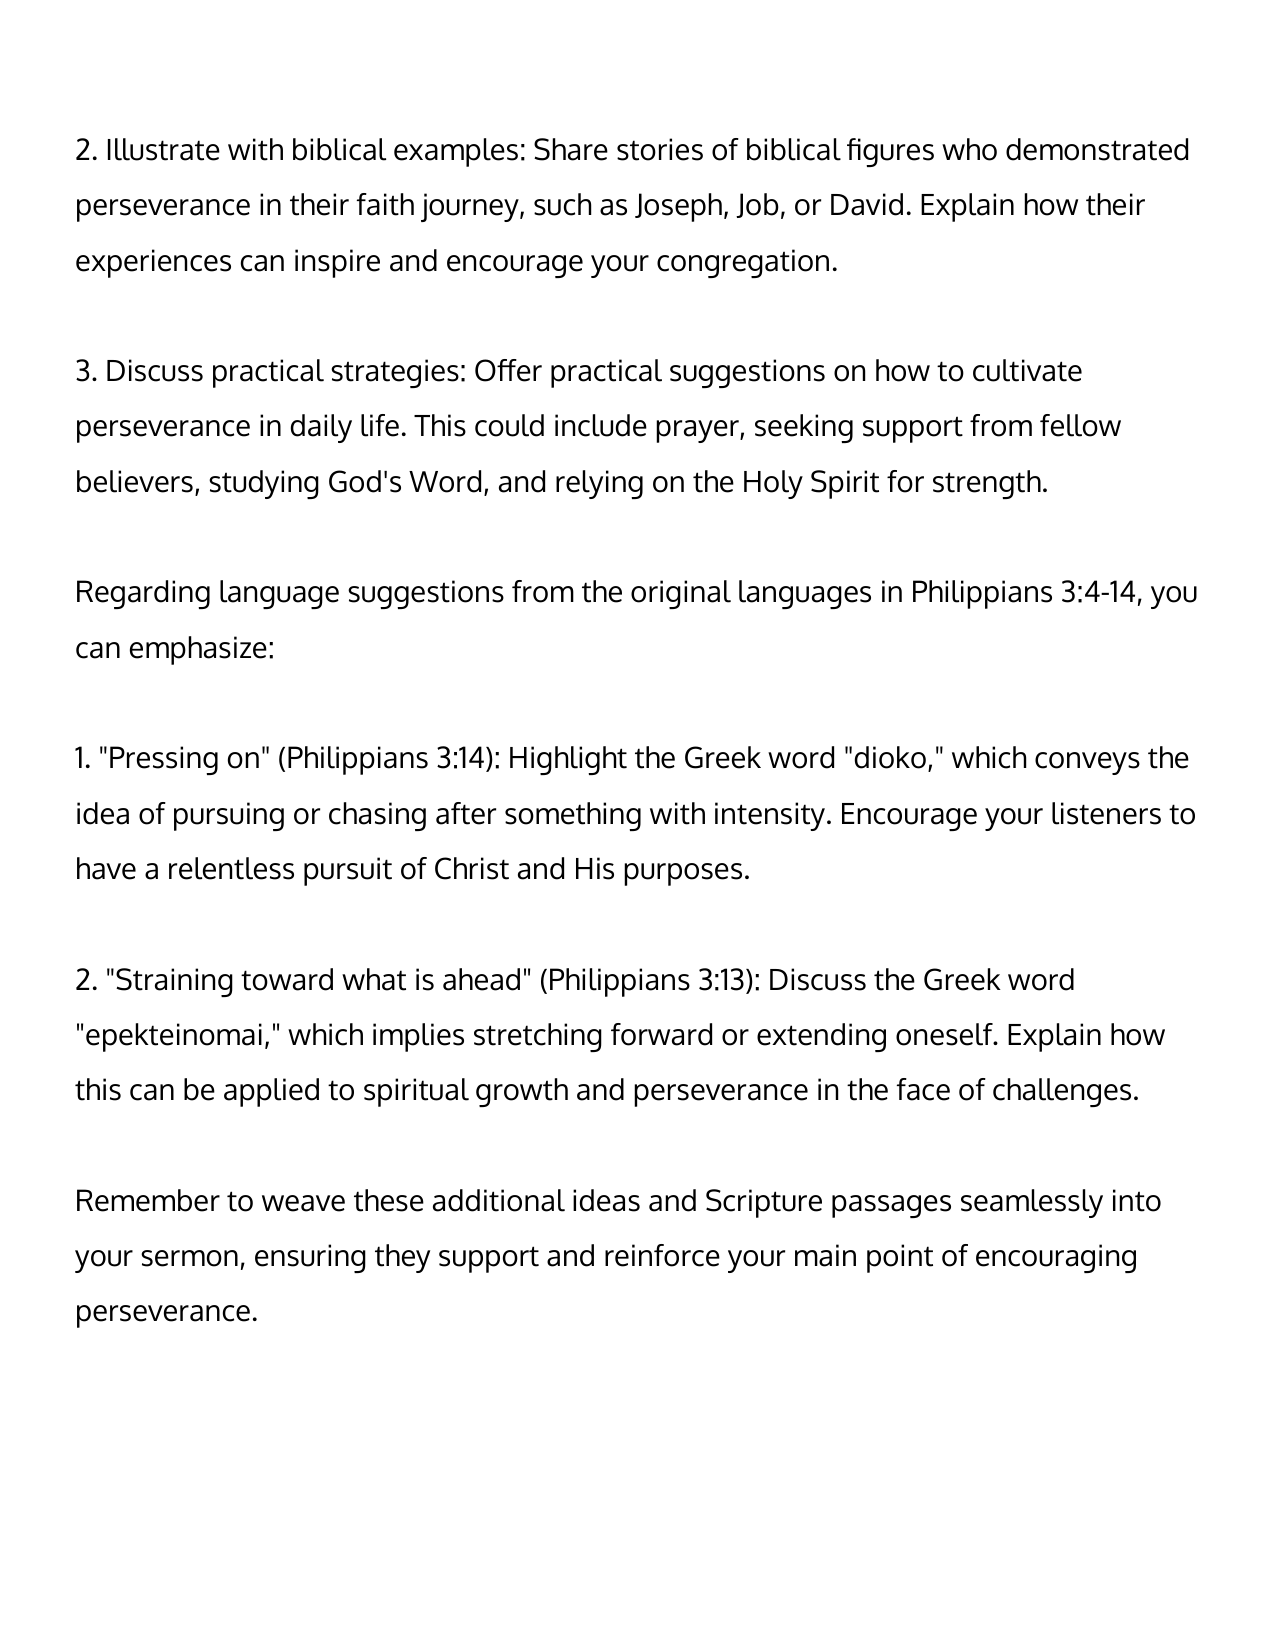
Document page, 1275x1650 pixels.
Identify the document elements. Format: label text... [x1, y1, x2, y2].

text 2. "Straining toward what is ahead" (Philippians 3:13): Discuss the Greek word "epekteinomai," which implies stretching forward or extending oneself. Explain how this can be applied to spiritual growth and perseverance in the face of challenges. [75, 960, 1200, 1107]
text 3. Discuss practical strategies: Offer practical suggestions on how to cultivate perseverance in daily life. This could include prayer, seeking support from fellow believers, studying God's Word, and relying on the Holy Spirit for strength. [75, 352, 1200, 499]
text 2. Illustrate with biblical examples: Share stories of biblical figures who demonstrated perseverance in their faith journey, such as Joseph, Job, or David. Explain how their experiences can inspire and encourage your congregation. [75, 130, 1200, 278]
text 1. "Pressing on" (Philippians 3:14): Highlight the Greek word "dioko," which conveys the idea of pursuing or chasing after something with intensity. Encourage your listeners to have a relentless pursuit of Christ and His purposes. [75, 739, 1200, 886]
text Remember to weave these additional ideas and Scripture passages seamlessly into your sermon, ensuring they support and reinforce your main point of encouraging perseverance. [75, 1181, 1200, 1329]
text Regarding language suggestions from the original languages in Philippians 3:4-14, you can emphasize: [75, 573, 1200, 665]
